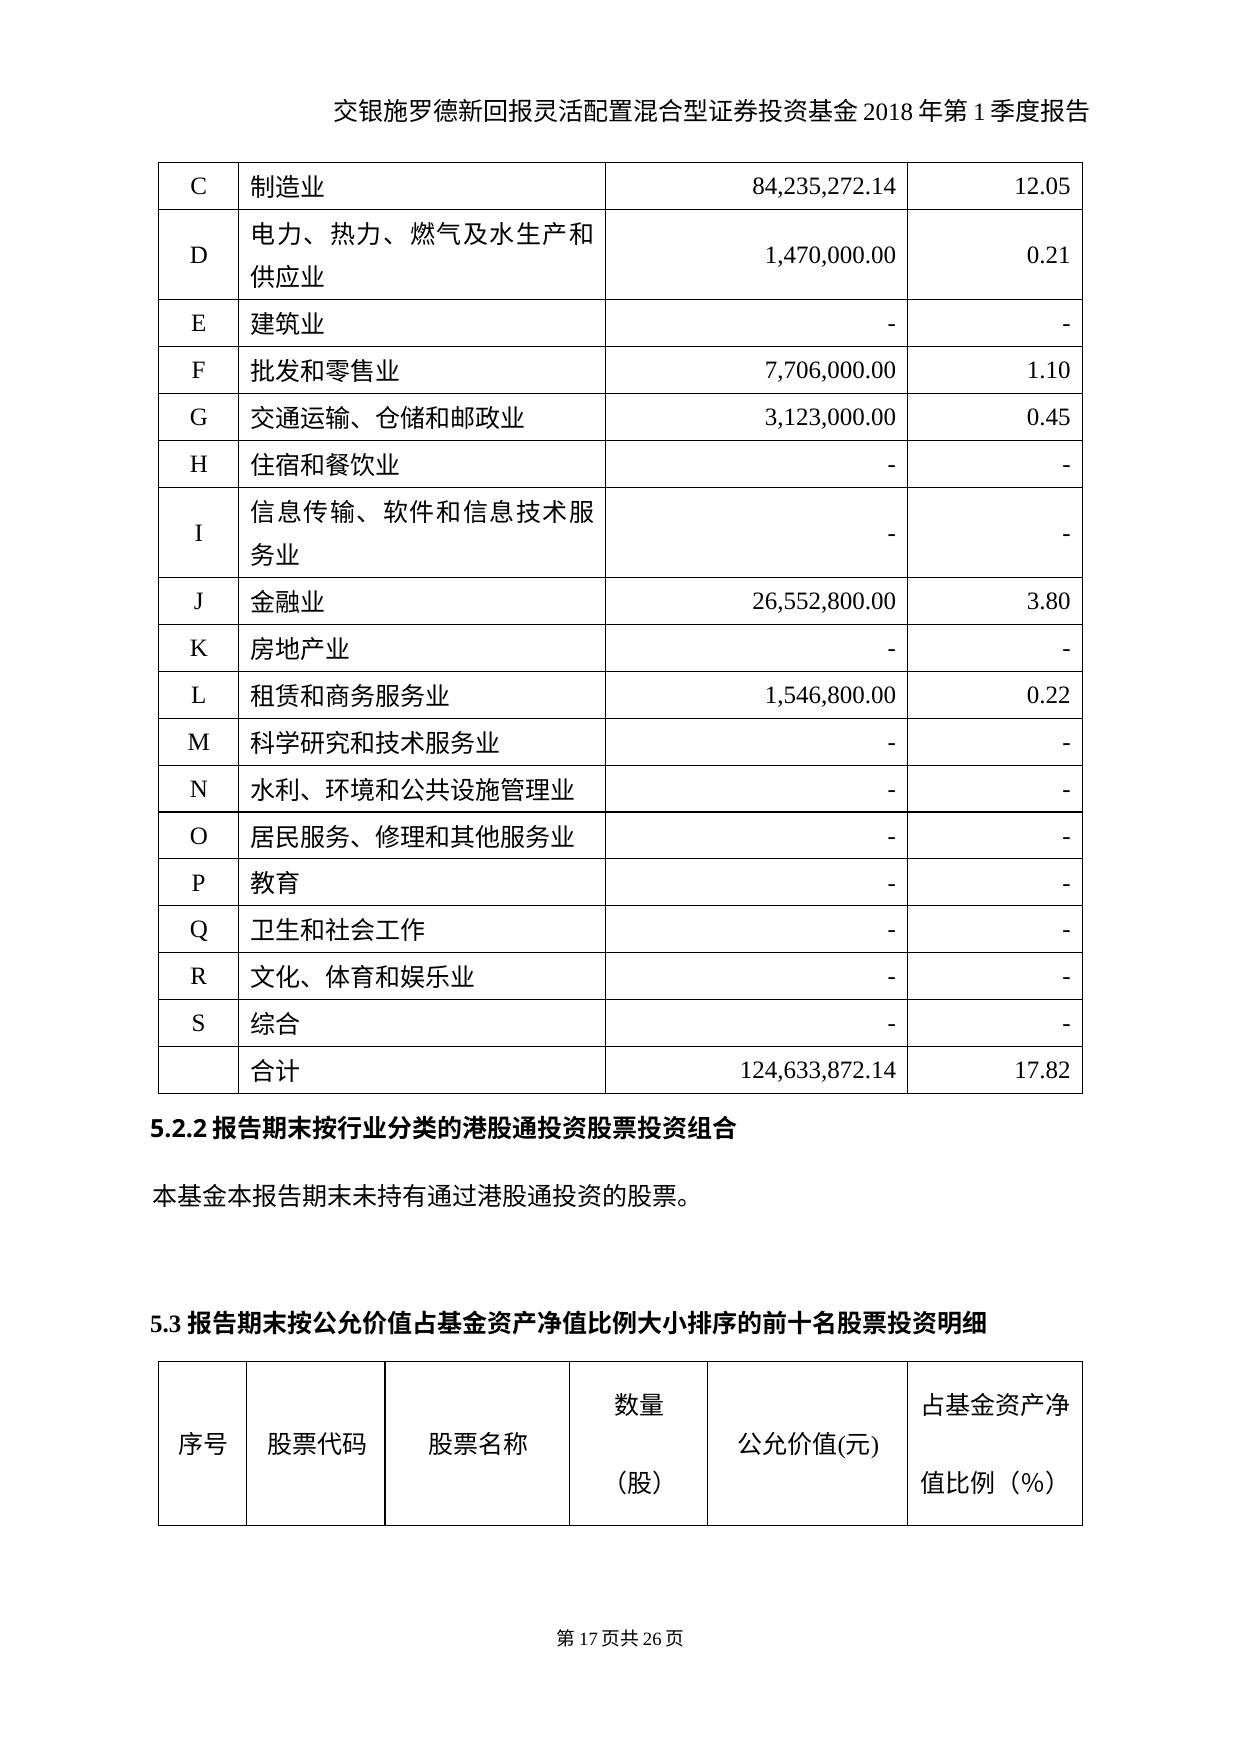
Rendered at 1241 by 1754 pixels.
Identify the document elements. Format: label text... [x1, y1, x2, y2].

table_cell - [606, 906, 907, 952]
table_header 公允价值(元) [708, 1362, 907, 1525]
table_cell M [159, 719, 238, 764]
table_cell - [908, 766, 1082, 811]
table_cell 0.21 [908, 210, 1082, 299]
table_cell 批发和零售业 [239, 347, 605, 393]
table_cell - [606, 300, 907, 346]
table_cell 交通运输、仓储和邮政业 [239, 394, 605, 440]
text 5.2.2报告期末按行业分类的港股通投资股票投资组合 [150, 1094, 1090, 1159]
table_cell - [908, 719, 1082, 764]
table_cell D [159, 210, 238, 299]
table_cell 信息传输、软件和信息技术服务业 [239, 488, 605, 577]
table_cell - [606, 1000, 907, 1046]
table_cell 水利、环境和公共设施管理业 [239, 766, 605, 811]
table_cell 12.05 [908, 163, 1082, 209]
table_header 序号 [159, 1362, 246, 1525]
table_cell 1.10 [908, 347, 1082, 393]
table_cell 建筑业 [239, 300, 605, 346]
table_cell - [908, 906, 1082, 952]
table_cell - [606, 441, 907, 487]
table_cell 17.82 [908, 1047, 1082, 1093]
table_cell 租赁和商务服务业 [239, 672, 605, 718]
table_cell I [159, 488, 238, 577]
table_header 股票名称 [386, 1362, 569, 1525]
table_cell 84,235,272.14 [606, 163, 907, 209]
table_cell - [908, 859, 1082, 905]
table_cell 1,470,000.00 [606, 210, 907, 299]
table_cell 制造业 [239, 163, 605, 209]
table_cell - [908, 813, 1082, 858]
table_cell - [606, 488, 907, 577]
table_cell S [159, 1000, 238, 1046]
table_cell K [159, 625, 238, 671]
table_cell - [606, 859, 907, 905]
table_cell 房地产业 [239, 625, 605, 671]
table_cell 综合 [239, 1000, 605, 1046]
table_cell - [606, 625, 907, 671]
table_cell L [159, 672, 238, 718]
table_cell 住宿和餐饮业 [239, 441, 605, 487]
table_cell - [908, 625, 1082, 671]
table_cell - [908, 488, 1082, 577]
table_cell 0.22 [908, 672, 1082, 718]
table_cell J [159, 578, 238, 624]
table_cell 124,633,872.14 [606, 1047, 907, 1093]
table_cell 科学研究和技术服务业 [239, 719, 605, 764]
table_cell 1,546,800.00 [606, 672, 907, 718]
table_cell - [606, 953, 907, 999]
table_cell - [908, 300, 1082, 346]
table_cell 教育 [239, 859, 605, 905]
table_cell 7,706,000.00 [606, 347, 907, 393]
table_header 股票代码 [247, 1362, 384, 1525]
table_cell 文化、体育和娱乐业 [239, 953, 605, 999]
table_cell Q [159, 906, 238, 952]
table_cell - [606, 766, 907, 811]
table_cell - [908, 441, 1082, 487]
table_cell - [606, 719, 907, 764]
table_cell 3.80 [908, 578, 1082, 624]
table_cell 0.45 [908, 394, 1082, 440]
table_cell C [159, 163, 238, 209]
table_cell N [159, 766, 238, 811]
table_cell - [908, 953, 1082, 999]
table_cell H [159, 441, 238, 487]
table_cell - [606, 813, 907, 858]
table_cell P [159, 859, 238, 905]
table_cell [159, 1047, 238, 1093]
table_cell G [159, 394, 238, 440]
table_header 数量（股） [570, 1362, 707, 1525]
table_cell E [159, 300, 238, 346]
table_cell 金融业 [239, 578, 605, 624]
table_cell 合计 [239, 1047, 605, 1093]
table_cell 卫生和社会工作 [239, 906, 605, 952]
text 5.3 报告期末按公允价值占基金资产净值比例大小排序的前十名股票投资明细 [150, 1289, 1090, 1354]
table_cell R [159, 953, 238, 999]
table_cell 3,123,000.00 [606, 394, 907, 440]
table_cell O [159, 813, 238, 858]
table_cell 电力、热力、燃气及水生产和供应业 [239, 210, 605, 299]
table_cell 26,552,800.00 [606, 578, 907, 624]
text 本基金本报告期末未持有通过港股通投资的股票。 [152, 1162, 1090, 1227]
table_header 占基金资产净值比例（％） [908, 1362, 1082, 1525]
table_cell F [159, 347, 238, 393]
table_cell - [908, 1000, 1082, 1046]
table_cell 居民服务、修理和其他服务业 [239, 813, 605, 858]
